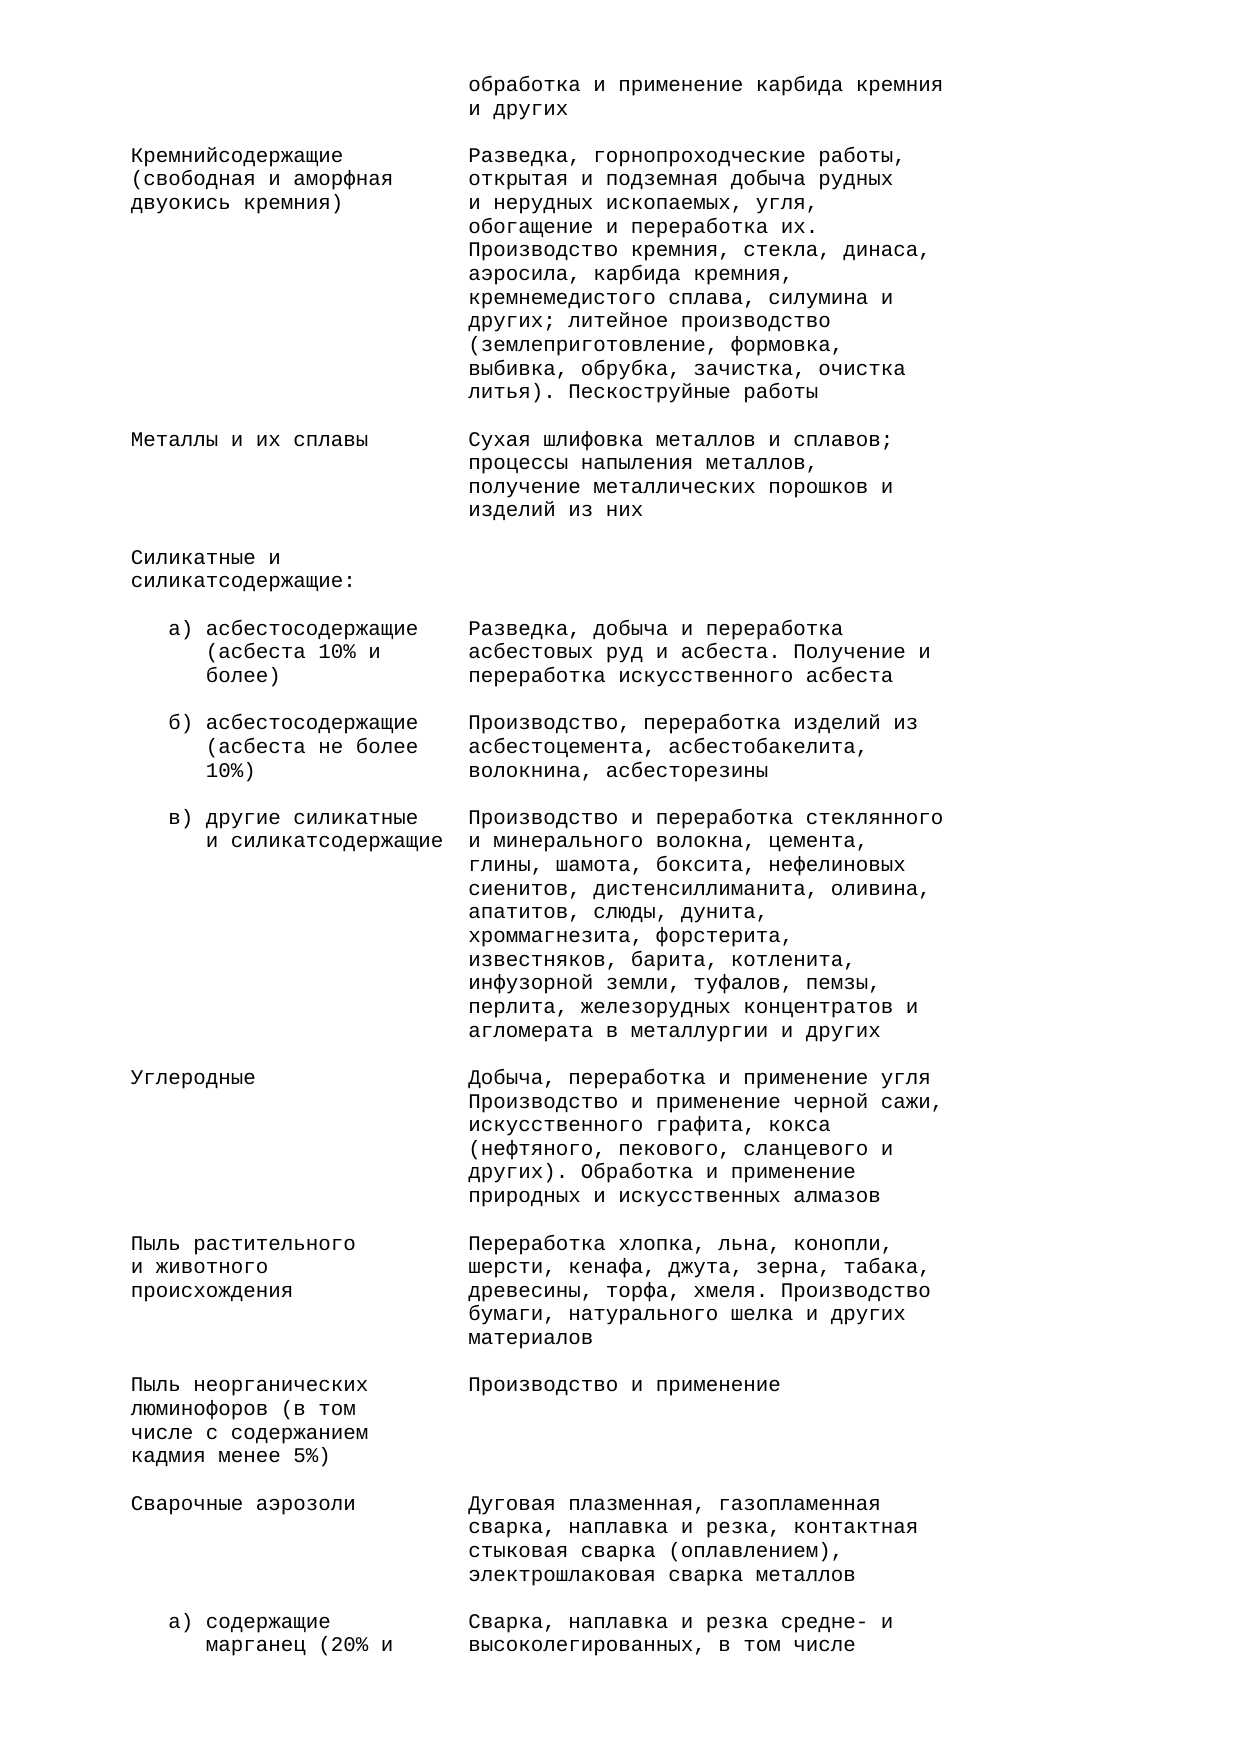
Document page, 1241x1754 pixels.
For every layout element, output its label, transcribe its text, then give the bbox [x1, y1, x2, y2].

text (землеприготовление, формовка, [118, 334, 1181, 358]
text кадмия менее 5%) [118, 1445, 1181, 1469]
text апатитов, слюды, дунита, [118, 901, 1181, 925]
text а) содержащие Сварка, наплавка и резка средне- и [118, 1611, 1181, 1634]
text глины, шамота, боксита, нефелиновых [118, 854, 1181, 878]
text происхождения древесины, торфа, хмеля. Производство [118, 1280, 1181, 1303]
text перлита, железорудных концентратов и [118, 996, 1181, 1020]
text и силикатсодержащие и минерального волокна, цемента, [118, 831, 1181, 854]
text 10%) волокнина, асбесторезины [118, 759, 1181, 783]
text Силикатные и [118, 547, 1181, 570]
text искусственного графита, кокса [118, 1114, 1181, 1138]
text агломерата в металлургии и других [118, 1020, 1181, 1043]
text (нефтяного, пекового, сланцевого и [118, 1138, 1181, 1162]
text известняков, барита, котленита, [118, 949, 1181, 972]
text б) асбестосодержащие Производство, переработка изделий из [118, 712, 1181, 736]
text Сварочные аэрозоли Дуговая плазменная, газопламенная [118, 1493, 1181, 1516]
text и других [118, 97, 1181, 121]
text (свободная и аморфная открытая и подземная добыча рудных [118, 168, 1181, 192]
text процессы напыления металлов, [118, 452, 1181, 476]
text других; литейное производство [118, 310, 1181, 334]
text Углеродные Добыча, переработка и применение угля [118, 1067, 1181, 1091]
text Кремнийсодержащие Разведка, горнопроходческие работы, [118, 145, 1181, 168]
text литья). Пескоструйные работы [118, 381, 1181, 405]
text двуокись кремния) и нерудных ископаемых, угля, [118, 192, 1181, 216]
text стыковая сварка (оплавлением), [118, 1540, 1181, 1563]
text (асбеста не более асбестоцемента, асбестобакелита, [118, 736, 1181, 759]
text обработка и применение карбида кремния [118, 74, 1181, 97]
text Пыль растительного Переработка хлопка, льна, конопли, [118, 1232, 1181, 1256]
text аэросила, карбида кремния, [118, 263, 1181, 287]
text обогащение и переработка их. [118, 216, 1181, 239]
text кремнемедистого сплава, силумина и [118, 287, 1181, 310]
text люминофоров (в том [118, 1398, 1181, 1422]
text хроммагнезита, форстерита, [118, 925, 1181, 949]
text изделий из них [118, 499, 1181, 523]
text материалов [118, 1327, 1181, 1351]
text более) переработка искусственного асбеста [118, 665, 1181, 689]
text природных и искусственных алмазов [118, 1185, 1181, 1209]
text (асбеста 10% и асбестовых руд и асбеста. Получение и [118, 641, 1181, 665]
text сварка, наплавка и резка, контактная [118, 1516, 1181, 1540]
text бумаги, натурального шелка и других [118, 1303, 1181, 1327]
text Металлы и их сплавы Сухая шлифовка металлов и сплавов; [118, 428, 1181, 452]
text марганец (20% и высоколегированных, в том числе [118, 1634, 1181, 1658]
text инфузорной земли, туфалов, пемзы, [118, 972, 1181, 996]
text числе с содержанием [118, 1422, 1181, 1445]
text Пыль неорганических Производство и применение [118, 1374, 1181, 1398]
text других). Обработка и применение [118, 1162, 1181, 1185]
text и животного шерсти, кенафа, джута, зерна, табака, [118, 1256, 1181, 1280]
text а) асбестосодержащие Разведка, добыча и переработка [118, 618, 1181, 641]
text получение металлических порошков и [118, 476, 1181, 499]
text в) другие силикатные Производство и переработка стеклянного [118, 807, 1181, 831]
text выбивка, обрубка, зачистка, очистка [118, 358, 1181, 381]
text силикатсодержащие: [118, 570, 1181, 594]
text электрошлаковая сварка металлов [118, 1563, 1181, 1587]
text сиенитов, дистенсиллиманита, оливина, [118, 878, 1181, 901]
text Производство кремния, стекла, динаса, [118, 239, 1181, 263]
text Производство и применение черной сажи, [118, 1091, 1181, 1114]
